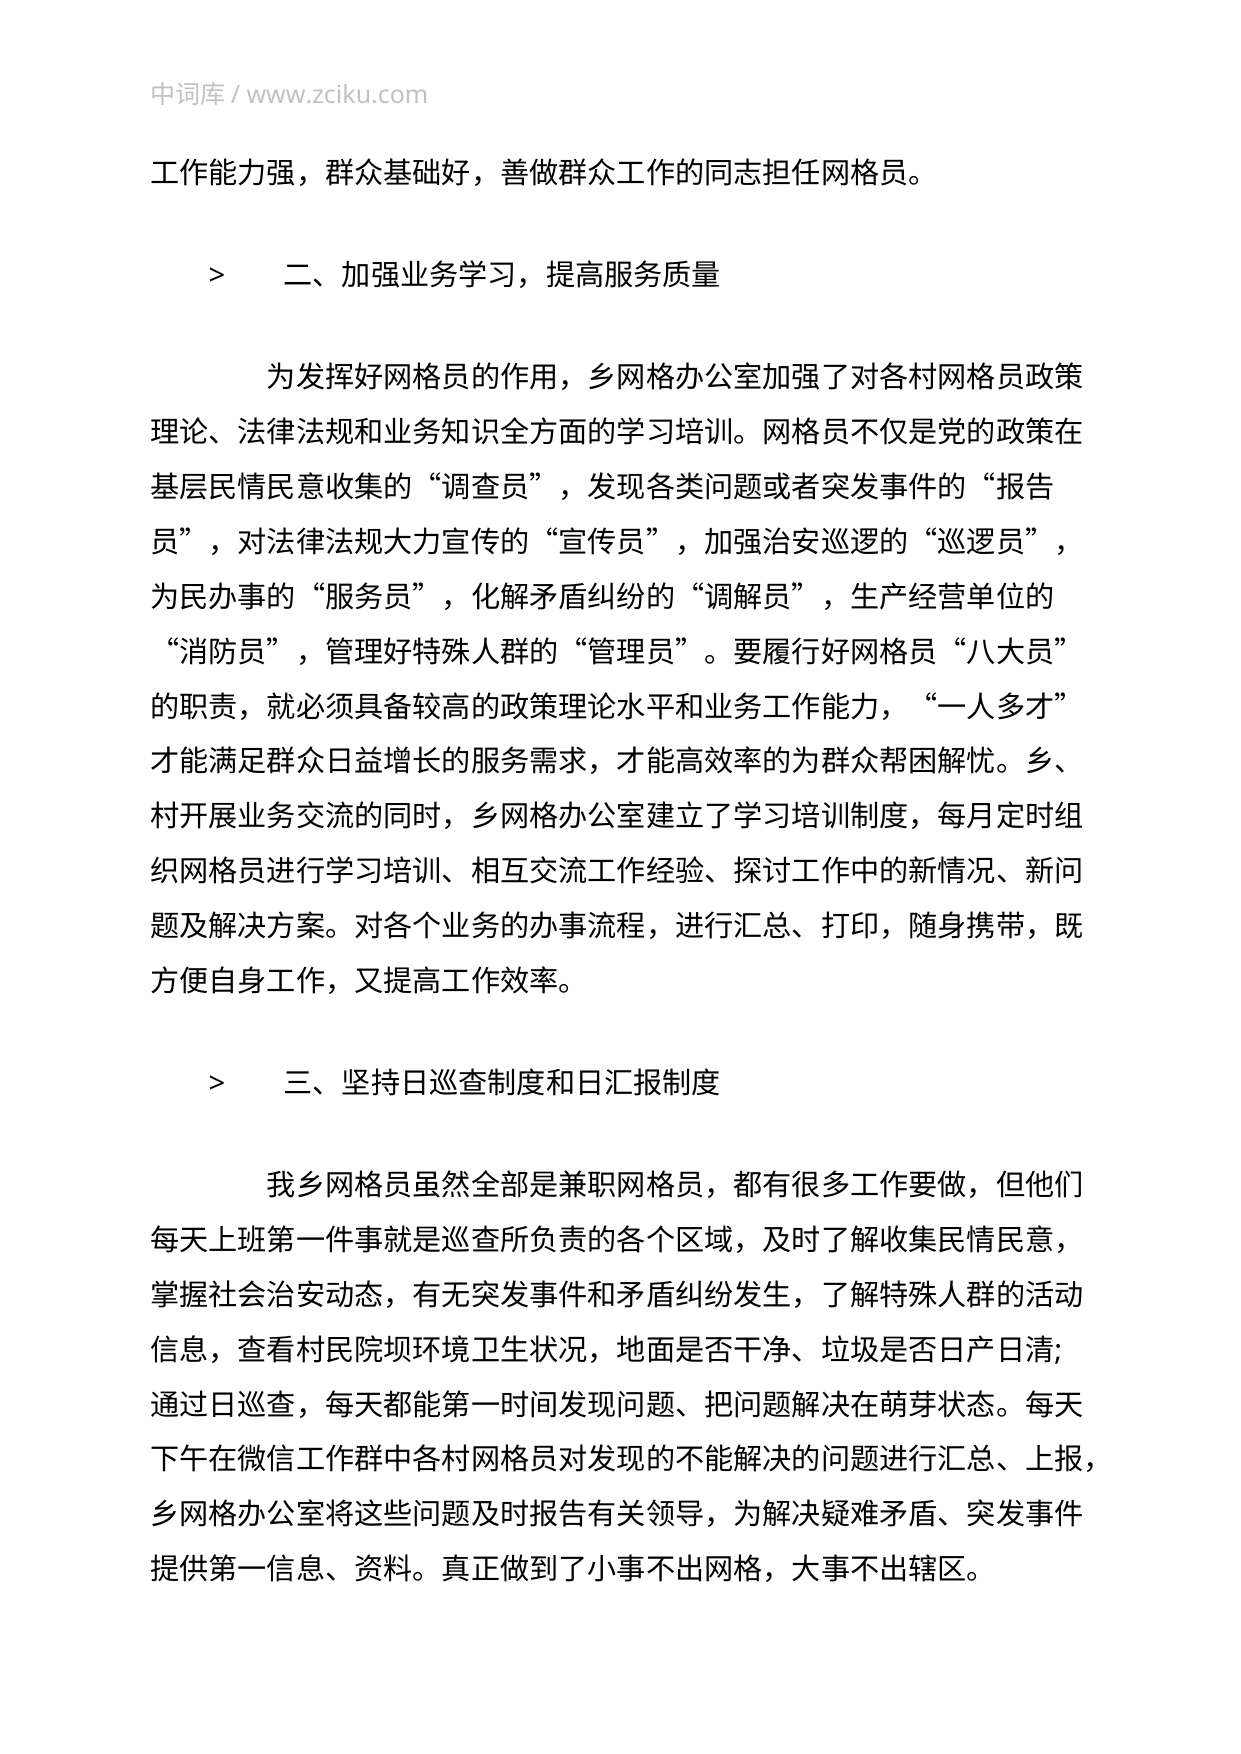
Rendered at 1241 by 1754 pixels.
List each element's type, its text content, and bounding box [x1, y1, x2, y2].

text 为发挥好网格员的作用，乡网格办公室加强了对各村网格员政策理论、法律法规和业务知识全方面的学习培训。网格员不仅是党的政策在基层民情民意收集的“调查员”，发现各类问题或者突发事件的“报告员”，对法律法规大力宣传的“宣传员”，加强治安巡逻的“巡逻员”，为民办事的“服务员”，化解矛盾纠纷的“调解员”，生产经营单位的“消防员”，管理好特殊人群的“管理员”。要履行好网格员“八大员”的职责，就必须具备较高的政策理论水平和业务工作能力，“一人多才”才能满足群众日益增长的服务需求，才能高效率的为群众帮困解忧。乡、村开展业务交流的同时，乡网格办公室建立了学习培训制度，每月定时组织网格员进行学习培训、相互交流工作经验、探讨工作中的新情况、新问题及解决方案。对各个业务的办事流程，进行汇总、打印，随身携带，既方便自身工作，又提高工作效率。 [150, 354, 1090, 1000]
text 我乡网格员虽然全部是兼职网格员，都有很多工作要做，但他们每天上班第一件事就是巡查所负责的各个区域，及时了解收集民情民意，掌握社会治安动态，有无突发事件和矛盾纠纷发生，了解特殊人群的活动信息，查看村民院坝环境卫生状况，地面是否干净、垃圾是否日产日清;通过日巡查，每天都能第一时间发现问题、把问题解决在萌芽状态。每天下午在微信工作群中各村网格员对发现的不能解决的问题进行汇总、上报，乡网格办公室将这些问题及时报告有关领导，为解决疑难矛盾、突发事件提供第一信息、资料。真正做到了小事不出网格，大事不出辖区。 [150, 1161, 1090, 1588]
text > 三、坚持日巡查制度和日汇报制度 [150, 1059, 1090, 1102]
text > 二、加强业务学习，提高服务质量 [150, 252, 1090, 294]
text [150, 150, 1090, 192]
